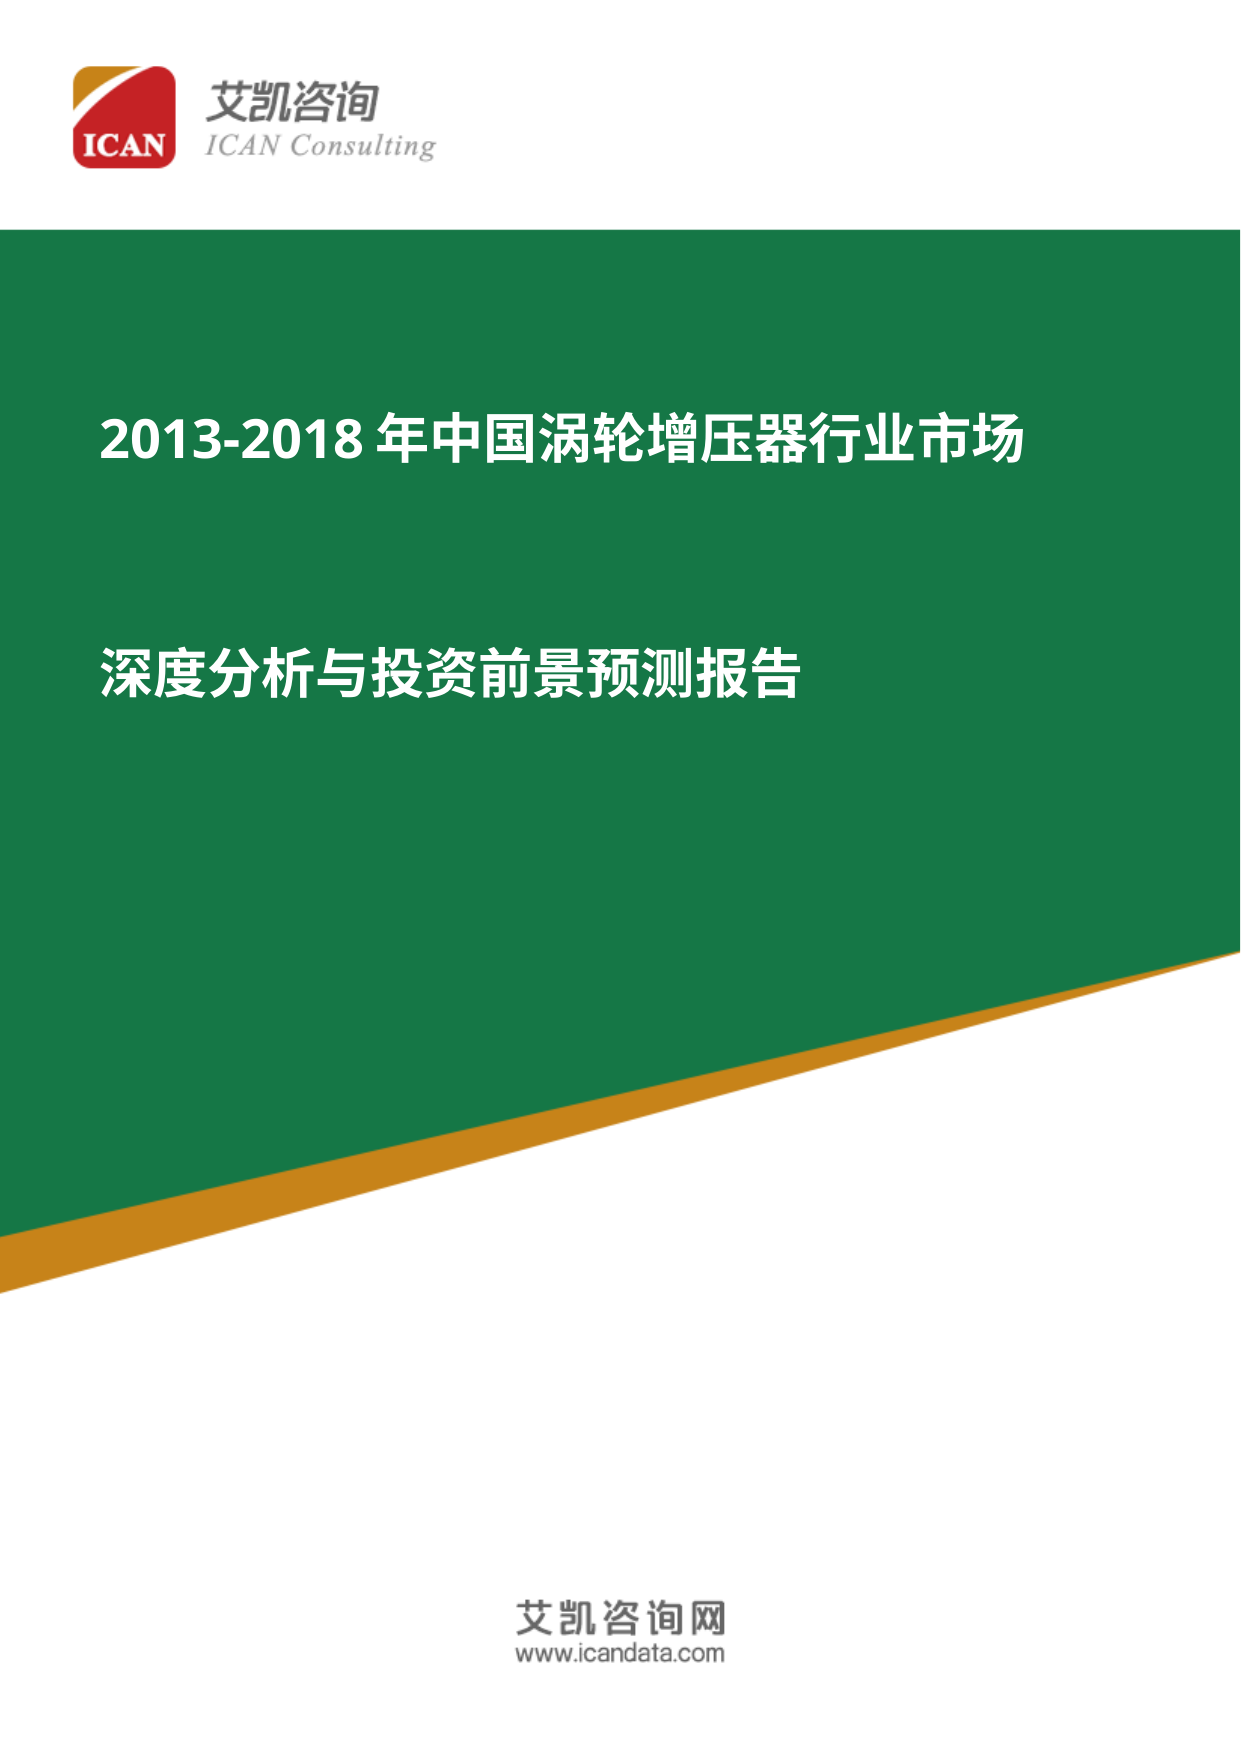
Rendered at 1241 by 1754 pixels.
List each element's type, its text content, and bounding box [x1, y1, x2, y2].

picture [0, 5, 1241, 1754]
subtitle 2013-2018年中国涡轮增压器行业市场深度分析与投资前景预测报告 [99, 386, 1053, 718]
